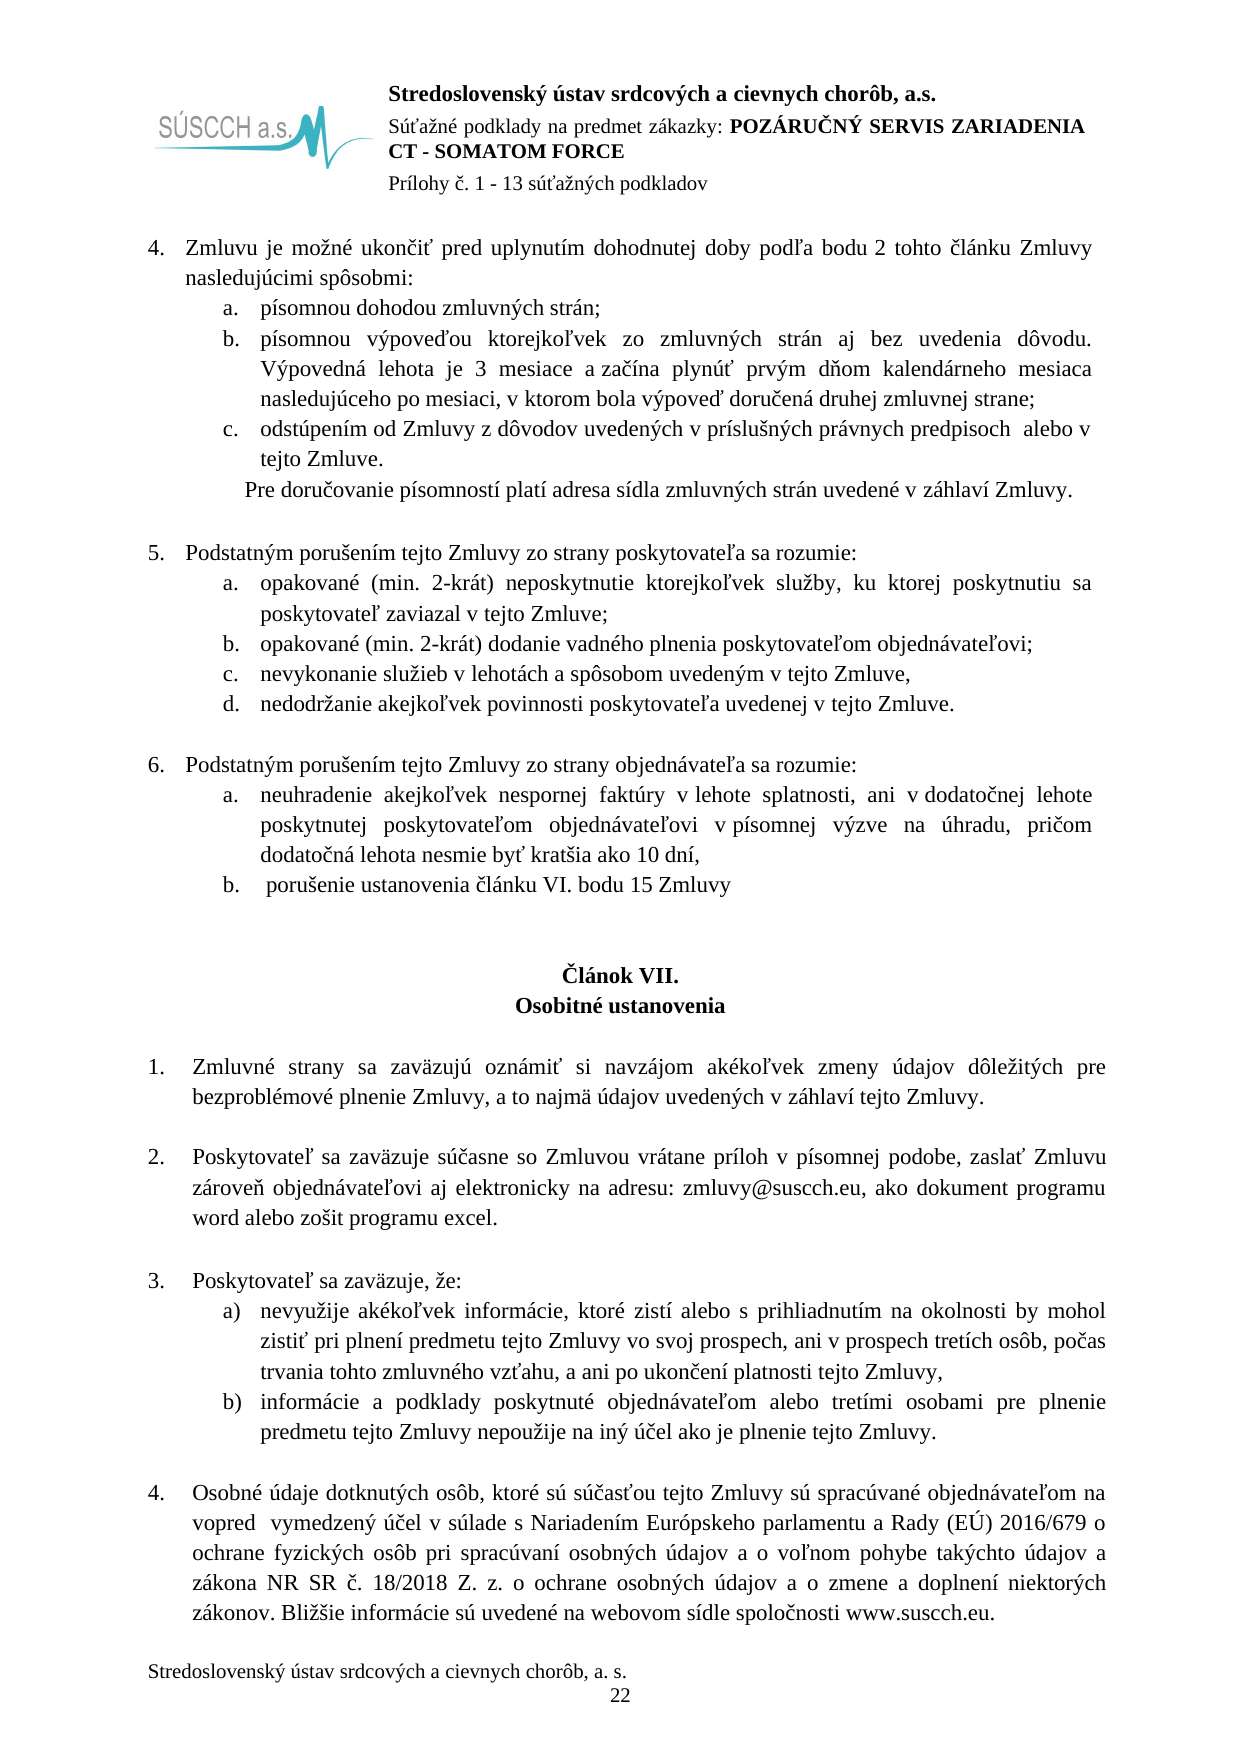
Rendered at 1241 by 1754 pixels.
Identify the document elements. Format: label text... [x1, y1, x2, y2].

list nevyužije akékoľvek informácie, ktoré zistí alebo s prihliadnutím na okolnosti by mohol zistiť pri plnení predmetu tejto Zmluvy vo svoj prospech, ani v prospech tretích osôb, počas trvania tohto zmluvného vzťahu, a ani po ukončení platnosti tejto Zmluvy, [223, 1297, 1107, 1384]
list opakované (min. 2-krát) dodanie vadného plnenia poskytovateľom objednávateľovi; [223, 630, 1092, 656]
list písomnou dohodou zmluvných strán; [223, 294, 1092, 321]
picture [155, 106, 374, 169]
list opakované (min. 2-krát) neposkytnutie ktorejkoľvek služby, ku ktorej poskytnutiu sa poskytovateľ zaviazal v tejto Zmluve; [223, 569, 1092, 626]
list Zmluvné strany sa zaväzujú oznámiť si navzájom akékoľvek zmeny údajov dôležitých pre bezproblémové plnenie Zmluvy, a to najmä údajov uvedených v záhlaví tejto Zmluvy. [148, 1053, 1107, 1109]
list Zmluvu je možné ukončiť pred uplynutím dohodnutej doby podľa bodu 2 tohto článku Zmluvy nasledujúcimi spôsobmi: [148, 234, 1092, 291]
list písomnou výpoveďou ktorejkoľvek zo zmluvných strán aj bez uvedenia dôvodu. Výpovedná lehota je 3 mesiace a začína plynúť prvým dňom kalendárneho mesiaca nasledujúceho po mesiaci, v ktorom bola výpoveď doručená druhej zmluvnej strane; [223, 324, 1092, 411]
list Osobné údaje dotknutých osôb, ktoré sú súčasťou tejto Zmluvy sú spracúvané objednávateľom na vopred vymedzený účel v súlade s Nariadením Európskeho parlamentu a Rady (EÚ) 2016/679 o ochrane fyzických osôb pri spracúvaní osobných údajov a o voľnom pohybe takýchto údajov a zákona NR SR č. 18/2018 Z. z. o ochrane osobných údajov a o zmene a doplnení niektorých zákonov. Bližšie informácie sú uvedené na webovom sídle spoločnosti www.suscch.eu. [148, 1478, 1107, 1626]
list nevykonanie služieb v lehotách a spôsobom uvedeným v tejto Zmluve, [223, 660, 1092, 686]
list neuhradenie akejkoľvek nespornej faktúry v lehote splatnosti, ani v dodatočnej lehote poskytnutej poskytovateľom objednávateľovi v písomnej výzve na úhradu, pričom dodatočná lehota nesmie byť kratšia ako 10 dní, [223, 781, 1092, 868]
list odstúpením od Zmluvy z dôvodov uvedených v príslušných právnych predpisoch alebo v tejto Zmluve. [223, 415, 1092, 472]
list nedodržanie akejkoľvek povinnosti poskytovateľa uvedenej v tejto Zmluve. [223, 690, 1092, 717]
list Podstatným porušením tejto Zmluvy zo strany poskytovateľa sa rozumie: [148, 539, 1092, 566]
list porušenie ustanovenia článku VI. bodu 15 Zmluvy [223, 872, 1092, 898]
text Pre doručovanie písomností platí adresa sídla zmluvných strán uvedené v záhlaví Zmluvy. [207, 476, 1092, 502]
text Osobitné ustanovenia [148, 992, 1092, 1019]
list Poskytovateľ sa zaväzuje súčasne so Zmluvou vrátane príloh v písomnej podobe, zaslať Zmluvu zároveň objednávateľovi aj elektronicky na adresu: zmluvy@suscch.eu, ako dokument programu word alebo zošit programu excel. [148, 1143, 1107, 1230]
list Poskytovateľ sa zaväzuje, že: [148, 1267, 1107, 1293]
list Podstatným porušením tejto Zmluvy zo strany objednávateľa sa rozumie: [148, 751, 1092, 777]
list informácie a podklady poskytnuté objednávateľom alebo tretími osobami pre plnenie predmetu tejto Zmluvy nepoužije na iný účel ako je plnenie tejto Zmluvy. [223, 1388, 1107, 1444]
text Článok VII. [148, 962, 1092, 988]
